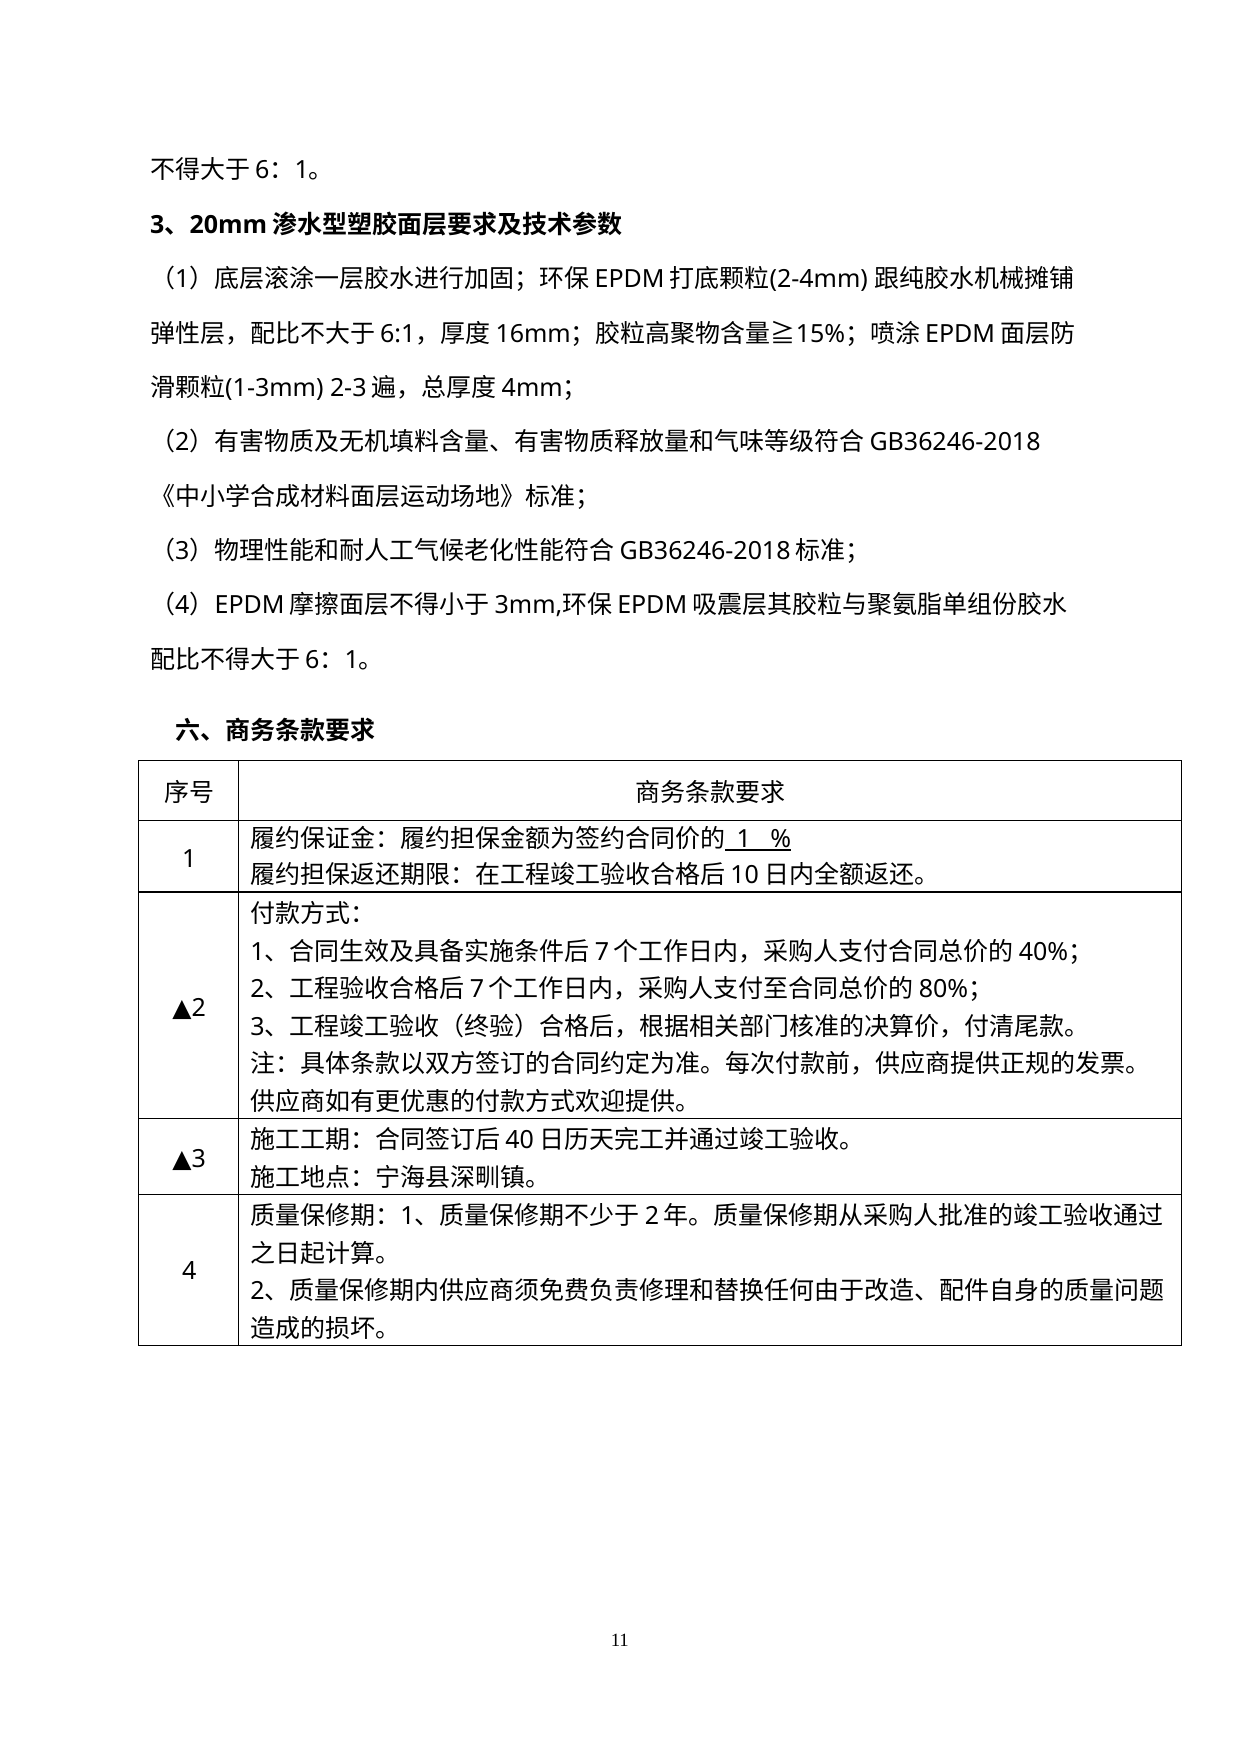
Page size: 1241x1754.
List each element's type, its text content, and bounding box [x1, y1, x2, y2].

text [150, 150, 1090, 186]
table_cell 1 [139, 821, 238, 891]
table_cell 施工工期：合同签订后40日历天完工并通过竣工验收。 施工地点：宁海县深甽镇。 [239, 1119, 1181, 1193]
table_cell ▲2 [139, 893, 238, 1117]
table_cell 4 [139, 1195, 238, 1344]
table_header 商务条款要求 [239, 761, 1181, 819]
table_cell ▲3 [139, 1119, 238, 1193]
text 3、20mm渗水型塑胶面层要求及技术参数 [150, 204, 1090, 241]
text （1）底层滚涂一层胶水进行加固；环保EPDM打底颗粒(2-4mm) 跟纯胶水机械摊铺弹性层，配比不大于6:1，厚度16mm；胶粒高聚物含量≧15%；喷涂EPDM面层防滑颗粒(1-3mm) 2-3遍，总厚度4mm； [150, 259, 1090, 404]
text （3）物理性能和耐人工气候老化性能符合GB36246-2018标准； [150, 531, 1090, 567]
text （4）EPDM摩擦面层不得小于3mm,环保EPDM吸震层其胶粒与聚氨脂单组份胶水配比不得大于6：1。 [150, 585, 1090, 676]
table_cell 付款方式： 1、合同生效及具备实施条件后7个工作日内，采购人支付合同总价的40%； 2、工程验收合格后7个工作日内，采购人支付至合同总价的80%； 3、工程竣工验收（终验）合格后，根据相关部门核准的决算价，付清尾款。 注：具体条款以双方签订的合同约定为准。每次付款前，供应商提供正规的发票。供应商如有更优惠的付款方式欢迎提供。 [239, 893, 1181, 1117]
table_header 序号 [139, 761, 238, 819]
text 六、商务条款要求 [150, 706, 1090, 748]
text （2）有害物质及无机填料含量、有害物质释放量和气味等级符合GB36246-2018《中小学合成材料面层运动场地》标准； [150, 422, 1090, 512]
table_cell 质量保修期：1、质量保修期不少于2年。质量保修期从采购人批准的竣工验收通过之日起计算。 2、质量保修期内供应商须免费负责修理和替换任何由于改造、配件自身的质量问题造成的损坏。 [239, 1195, 1181, 1344]
table_cell 履约保证金：履约担保金额为签约合同价的 1 % 履约担保返还期限：在工程竣工验收合格后10日内全额返还。 [239, 821, 1181, 891]
